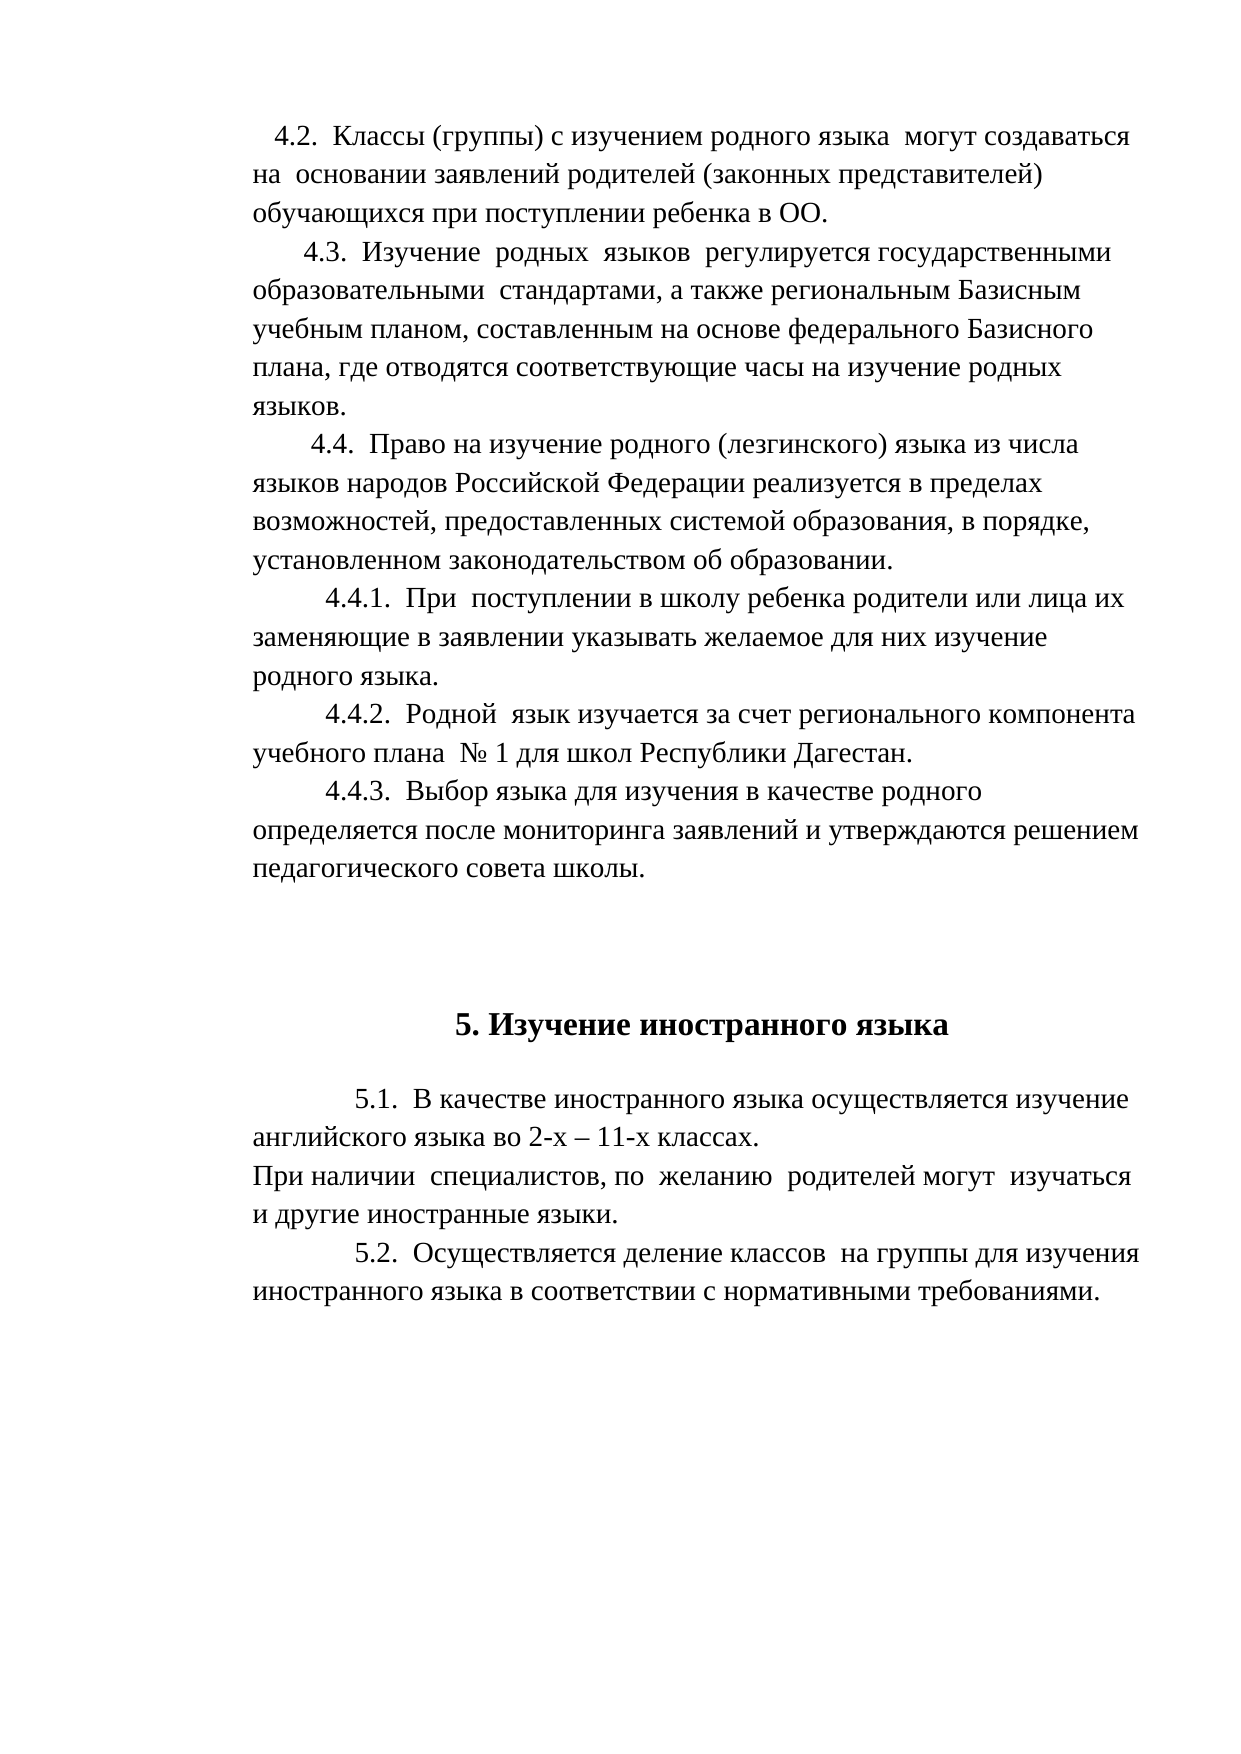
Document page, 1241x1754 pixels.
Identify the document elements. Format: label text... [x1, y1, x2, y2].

list 4.4.1. При поступлении в школу ребенка родители или лица их заменяющие в заявлении указывать желаемое для них изучение родного языка. [252, 581, 1152, 691]
list 4.4.2. Родной язык изучается за счет регионального компонента учебного плана № 1 для школ Республики Дагестан. [252, 696, 1152, 768]
list 4.2. Классы (группы) с изучением родного языка могут создаваться на основании заявлений родителей (законных представителей) обучающихся при поступлении ребенка в ОО. [252, 118, 1152, 229]
list 4.4. Право на изучение родного (лезгинского) языка из числа языков народов Российской Федерации реализуется в пределах возможностей, предоставленных системой образования, в порядке, установленном законодательством об образовании. [252, 426, 1152, 576]
list 5.2. Осуществляется деление классов на группы для изучения иностранного языка в соответствии с нормативными требованиями. [252, 1235, 1152, 1307]
list При наличии специалистов, по желанию родителей могут изучаться и другие иностранные языки. [252, 1158, 1152, 1230]
list 4.4.3. Выбор языка для изучения в качестве родного определяется после мониторинга заявлений и утверждаются решением педагогического совета школы. [252, 773, 1152, 884]
list 5.1. В качестве иностранного языка осуществляется изучение английского языка во 2-х – 11-х классах. [252, 1081, 1152, 1153]
list 5. Изучение иностранного языка [252, 1004, 1152, 1043]
list 4.3. Изучение родных языков регулируется государственными образовательными стандартами, а также региональным Базисным учебным планом, составленным на основе федерального Базисного плана, где отводятся соответствующие часы на изучение родных языков. [252, 234, 1152, 421]
